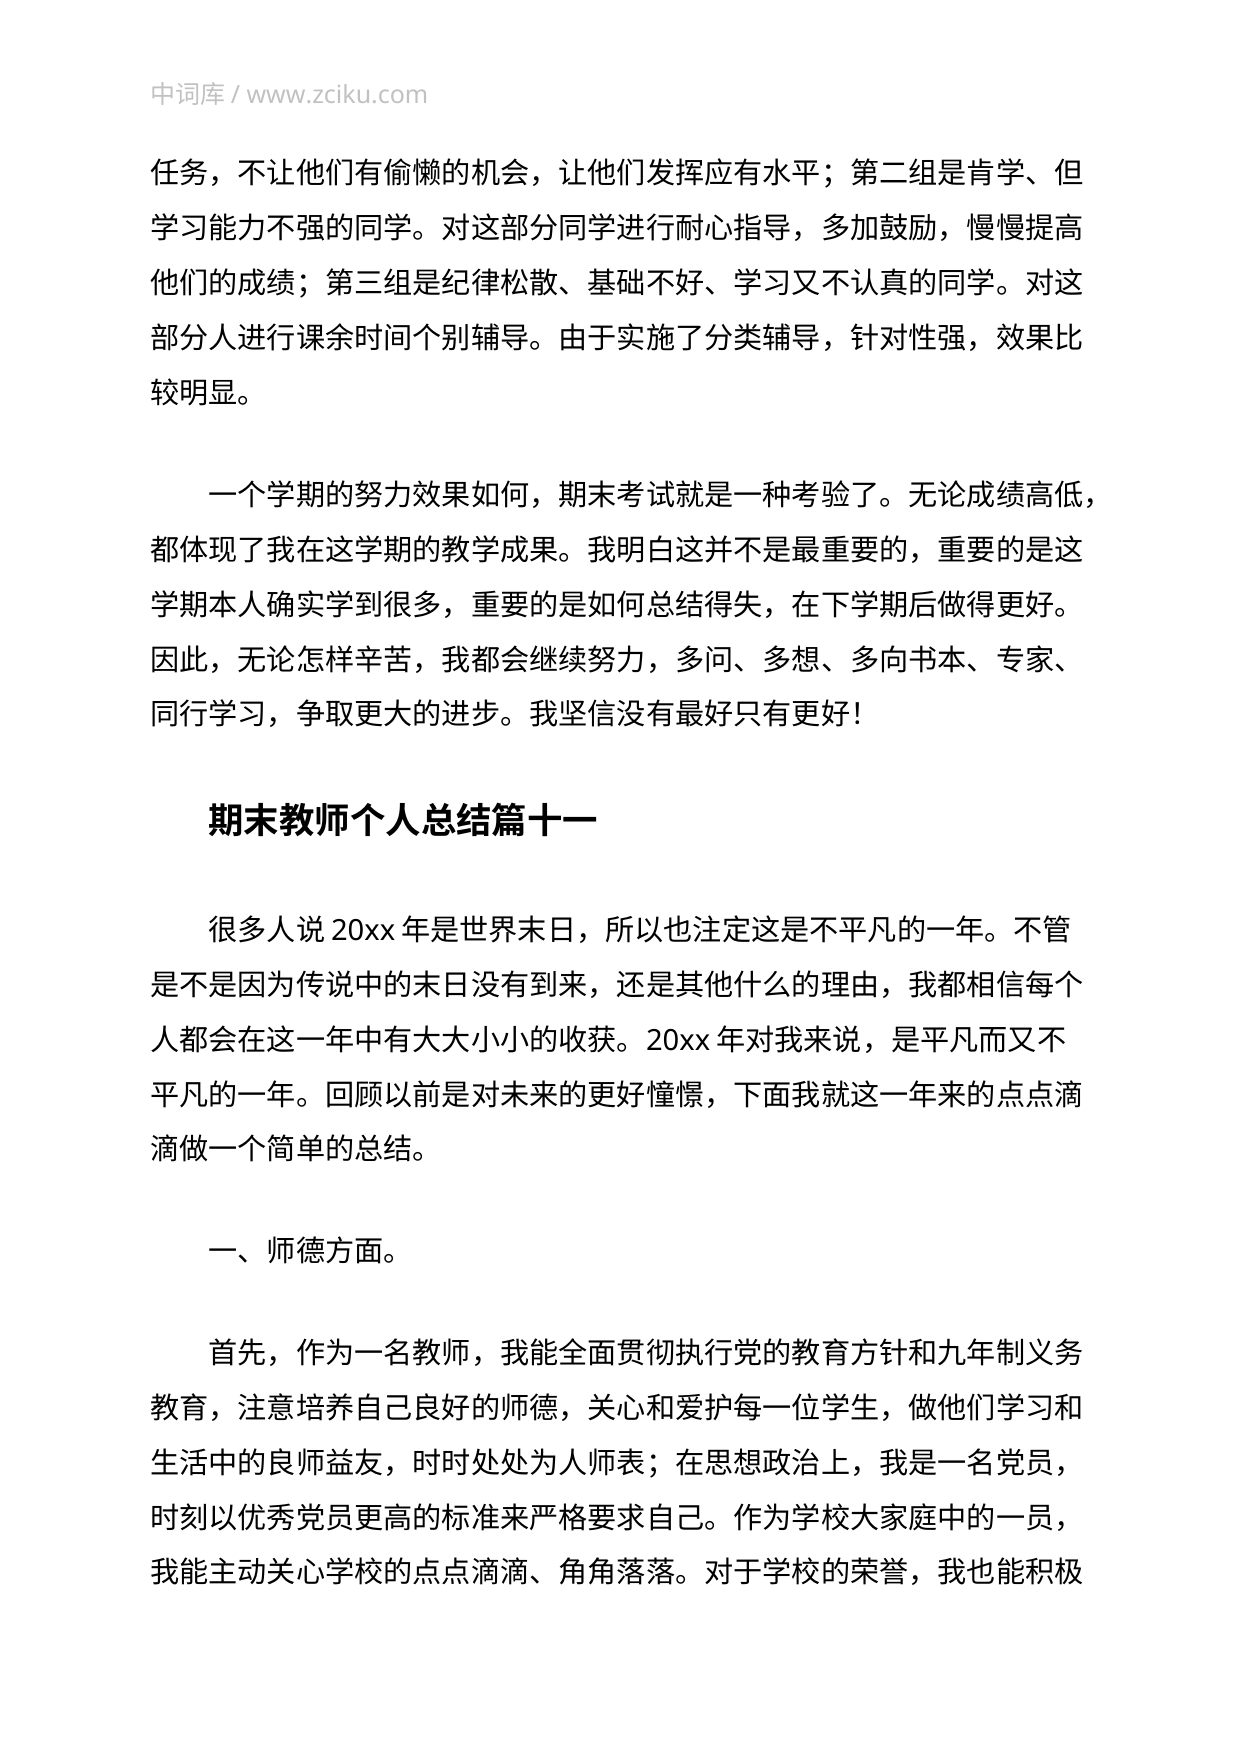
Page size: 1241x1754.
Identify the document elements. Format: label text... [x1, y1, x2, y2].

text 一个学期的努力效果如何，期末考试就是一种考验了。无论成绩高低，都体现了我在这学期的教学成果。我明白这并不是最重要的，重要的是这学期本人确实学到很多，重要的是如何总结得失，在下学期后做得更好。因此，无论怎样辛苦，我都会继续努力，多问、多想、多向书本、专家、同行学习，争取更大的进步。我坚信没有最好只有更好！ [150, 471, 1090, 733]
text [150, 1329, 1090, 1591]
text 一、师德方面。 [150, 1228, 1090, 1270]
text 很多人说20xx年是世界末日，所以也注定这是不平凡的一年。不管是不是因为传说中的末日没有到来，还是其他什么的理由，我都相信每个人都会在这一年中有大大小小的收获。20xx年对我来说，是平凡而又不平凡的一年。回顾以前是对未来的更好憧憬，下面我就这一年来的点点滴滴做一个简单的总结。 [150, 906, 1090, 1168]
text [150, 150, 1090, 412]
text 期末教师个人总结篇十一 [150, 793, 1090, 844]
